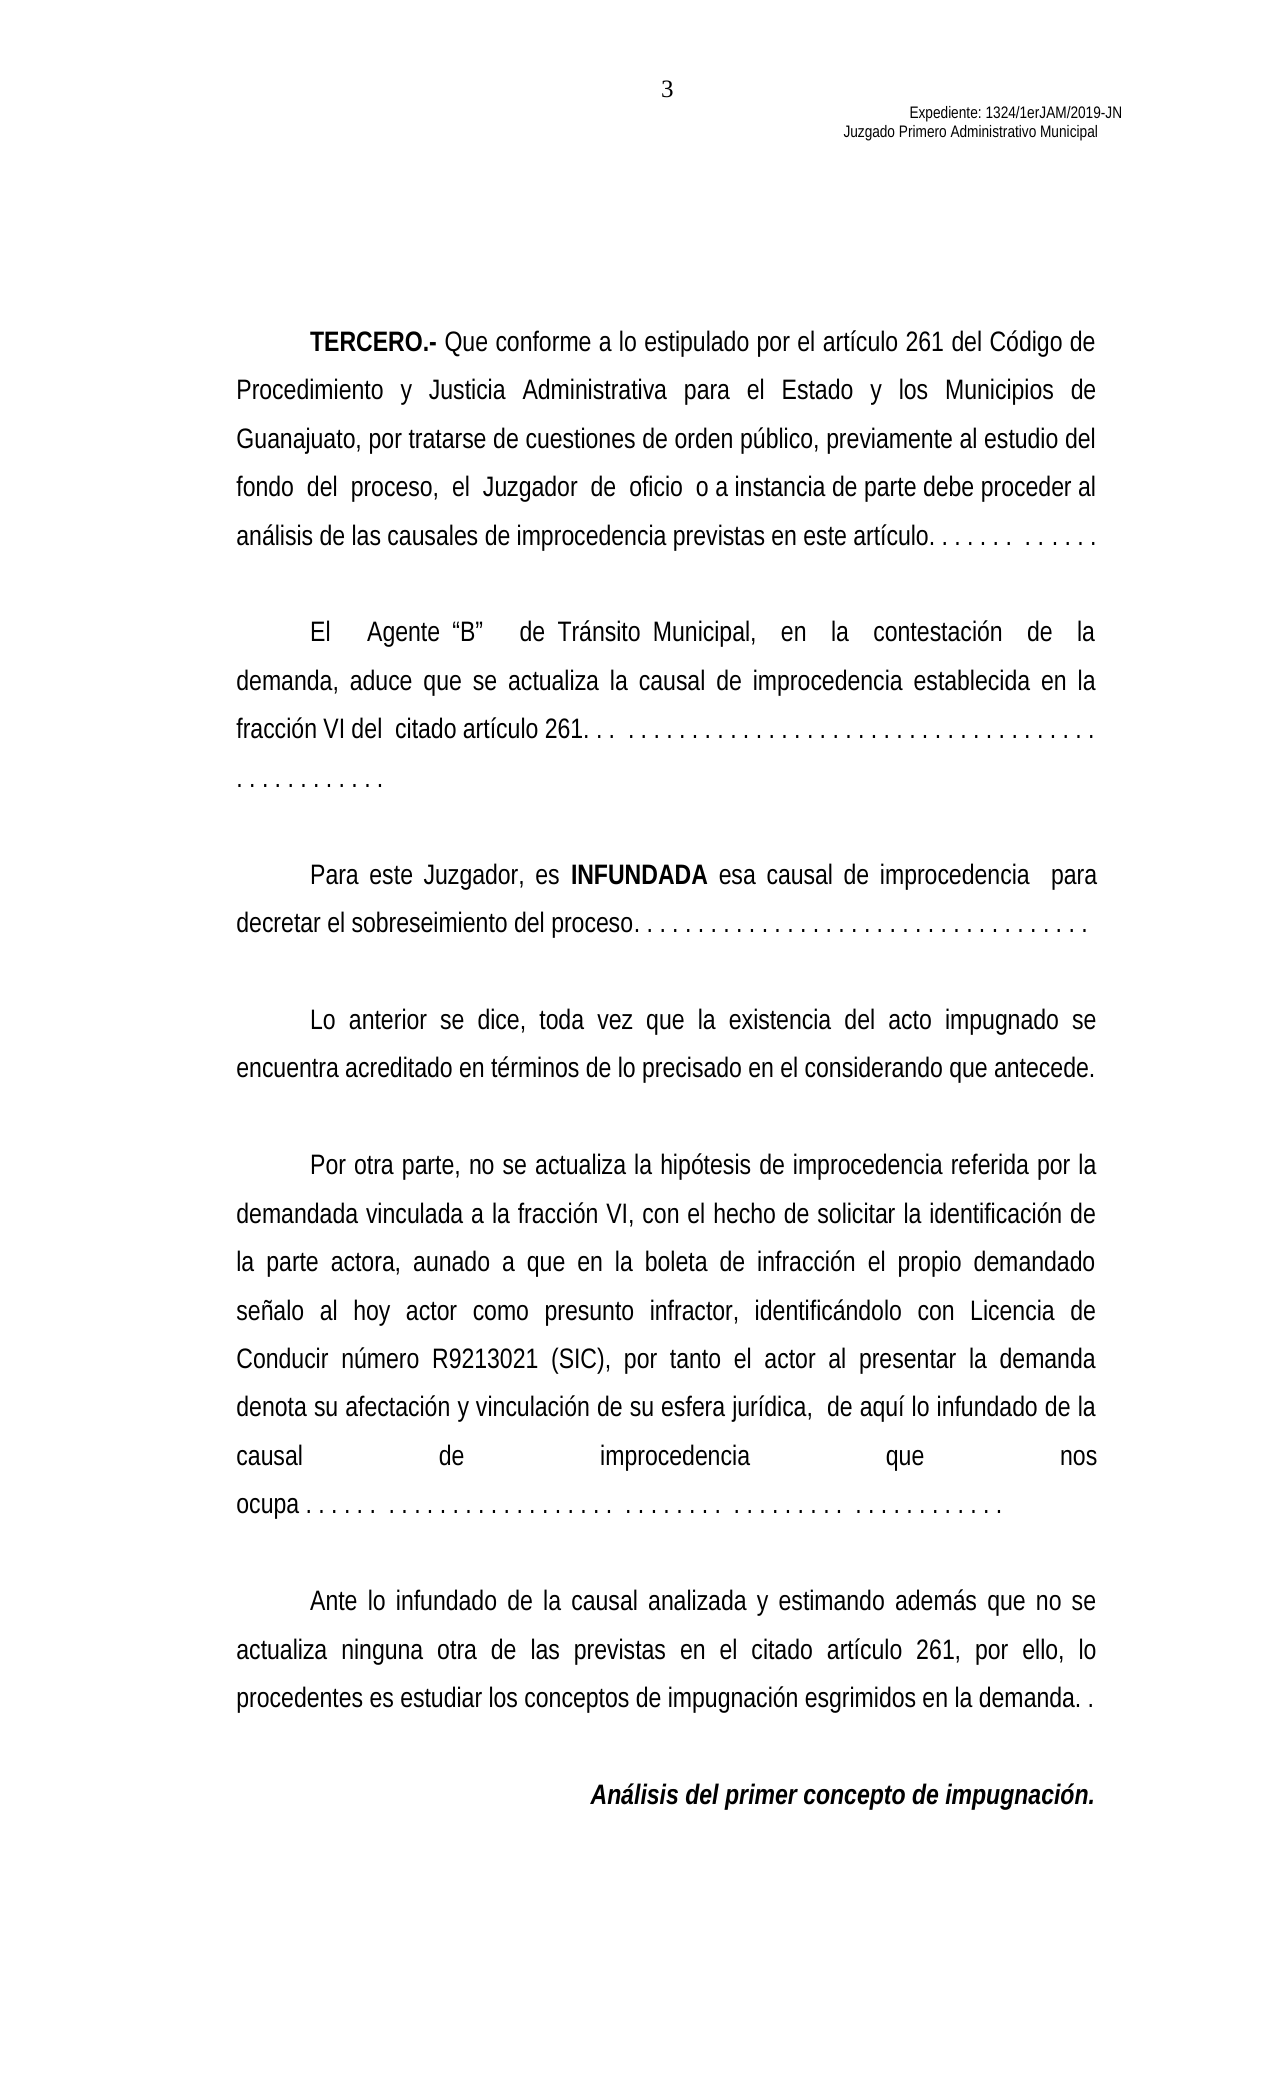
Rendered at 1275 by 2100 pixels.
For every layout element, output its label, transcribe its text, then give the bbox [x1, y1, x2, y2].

text Para este Juzgador, es INFUNDADA esa causal de improcedencia para decretar el sobreseimiento del proceso. . . . . . . . . . . . . . . . . . . . . . . . . . . . . . . . . . . . [236, 858, 1098, 938]
text Ante lo infundado de la causal analizada y estimando además que no se actualiza ninguna otra de las previstas en el citado artículo 261, por ello, lo procedentes es estudiar los conceptos de impugnación esgrimidos en la demanda. . [236, 1584, 1098, 1713]
text Lo anterior se dice, toda vez que la existencia del acto impugnado se encuentra acreditado en términos de lo precisado en el considerando que antecede. [236, 1003, 1098, 1084]
text TERCERO.- Que conforme a lo estipulado por el artículo 261 del Código de Procedimiento y Justicia Administrativa para el Estado y los Municipios de Guanajuato, por tratarse de cuestiones de orden público, previamente al estudio del fondo del proceso, el Juzgador de oficio o a instancia de parte debe proceder al análisis de las causales de improcedencia previstas en este artículo. . . . . . . . . . . . . [236, 325, 1098, 551]
text Análisis del primer concepto de impugnación. [236, 1778, 1098, 1810]
text El Agente “B” de Tránsito Municipal, en la contestación de la demanda, aduce que se actualiza la causal de improcedencia establecida en la fracción VI del citado artículo 261. . . . . . . . . . . . . . . . . . . . . . . . . . . . . . . . . . . . . . . . . . . . . . . . . . . . [236, 616, 1098, 793]
text Por otra parte, no se actualiza la hipótesis de improcedencia referida por la demandada vinculada a la fracción VI, con el hecho de solicitar la identificación de la parte actora, aunado a que en la boleta de infracción el propio demandado señalo al hoy actor como presunto infractor, identificándolo con Licencia de Conducir número R9213021 (SIC), por tanto el actor al presentar la demanda denota su afectación y vinculación de su esfera jurídica, de aquí lo infundado de la causal de improcedencia que nos ocupa . . . . . . . . . . . . . . . . . . . . . . . . . . . . . . . . . . . . . . . . . . . . . . . . . . . . . [236, 1148, 1098, 1520]
